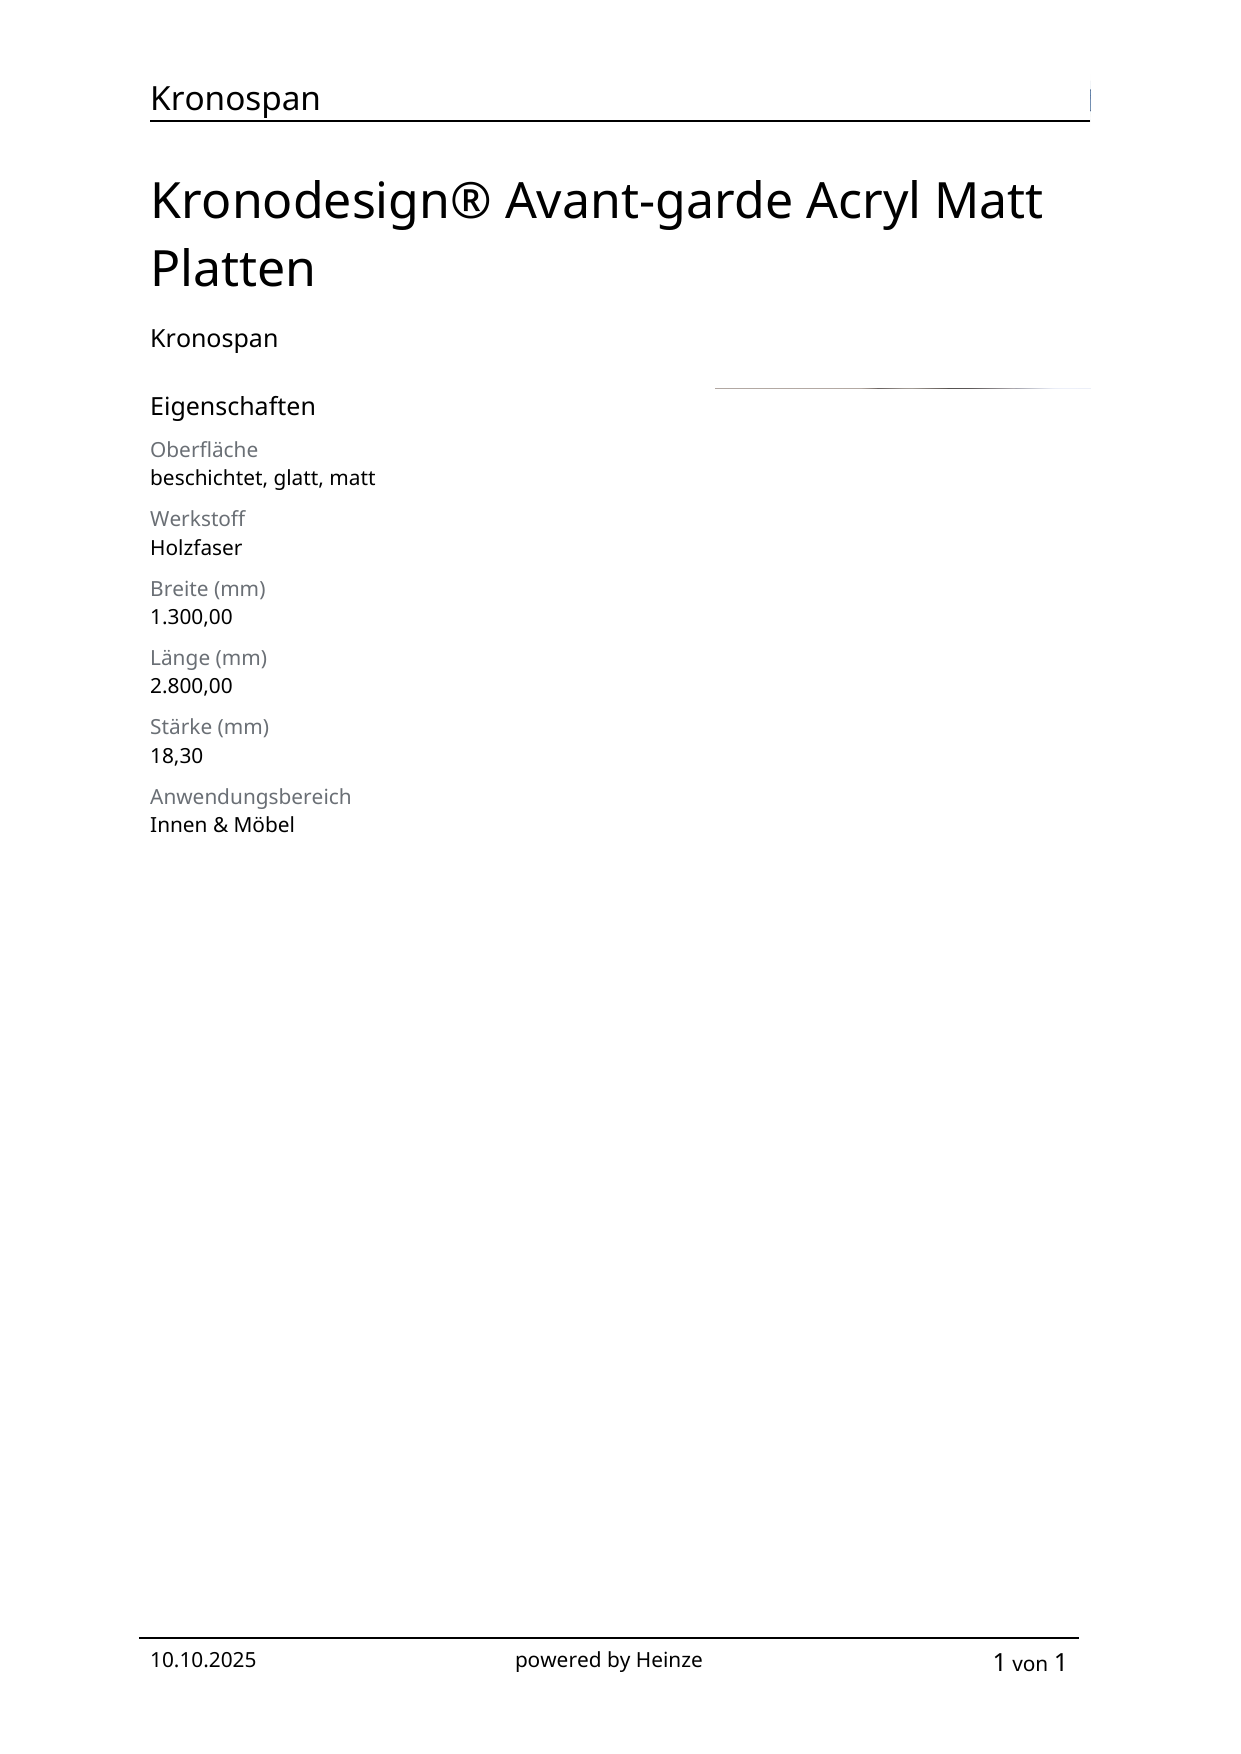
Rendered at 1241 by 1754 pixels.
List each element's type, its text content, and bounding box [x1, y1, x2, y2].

text Oberfläche [150, 435, 1090, 463]
text 18,30 [150, 741, 1090, 769]
text Kronospan [150, 320, 1090, 354]
text Holzfaser [150, 533, 1090, 561]
text Innen & Möbel [150, 810, 1090, 839]
text Stärke (mm) [150, 712, 1090, 741]
text Länge (mm) [150, 643, 1090, 671]
text 2.800,00 [150, 671, 1090, 700]
text Kronodesign® Avant-garde Acryl Matt Platten [150, 165, 1090, 301]
text Eigenschaften [150, 388, 1090, 422]
text Anwendungsbereich [150, 782, 1090, 810]
text Werkstoff [150, 504, 1090, 533]
text Breite (mm) [150, 574, 1090, 602]
text 1.300,00 [150, 602, 1090, 631]
text beschichtet, glatt, matt [150, 463, 1090, 492]
